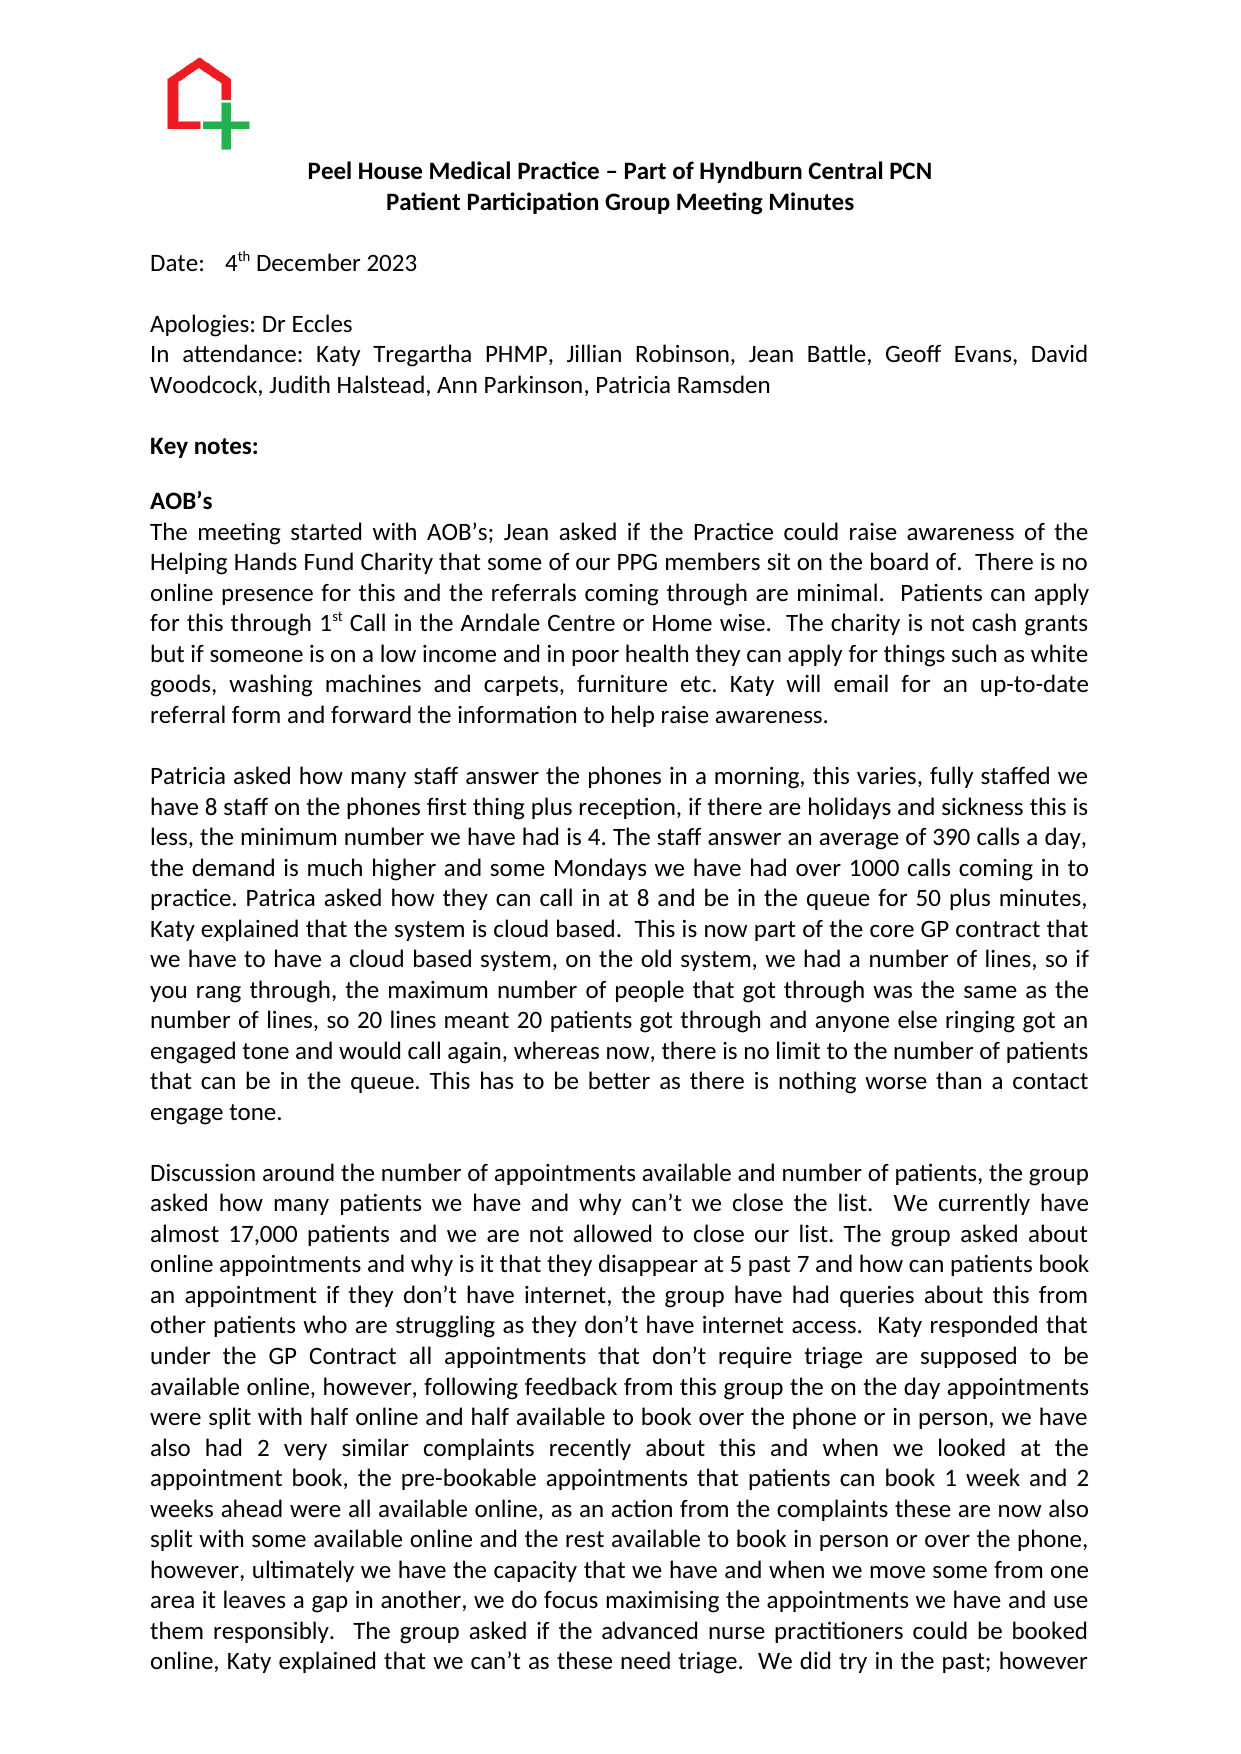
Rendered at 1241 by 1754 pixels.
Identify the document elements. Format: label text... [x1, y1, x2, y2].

text The meeting started with AOB’s; Jean asked if the Practice could raise awareness of the Helping Hands Fund Charity that some of our PPG members sit on the board of. There is no online presence for this and the referrals coming through are minimal. Patients can apply for this through 1st Call in the Arndale Centre or Home wise. The charity is not cash grants but if someone is on a low income and in poor health they can apply for things such as white goods, washing machines and carpets, furniture etc. Katy will email for an up-to-date referral form and forward the information to help raise awareness. [150, 516, 1090, 730]
text In attendance: Katy Tregartha PHMP, Jillian Robinson, Jean Battle, Geoff Evans, David Woodcock, Judith Halstead, Ann Parkinson, Patricia Ramsden [150, 338, 1090, 399]
text Patricia asked how many staff answer the phones in a morning, this varies, fully staffed we have 8 staff on the phones first thing plus reception, if there are holidays and sickness this is less, the minimum number we have had is 4. The staff answer an average of 390 calls a day, the demand is much higher and some Mondays we have had over 1000 calls coming in to practice. Patrica asked how they can call in at 8 and be in the queue for 50 plus minutes, Katy explained that the system is cloud based. This is now part of the core GP contract that we have to have a cloud based system, on the old system, we had a number of lines, so if you rang through, the maximum number of people that got through was the same as the number of lines, so 20 lines meant 20 patients got through and anyone else ringing got an engaged tone and would call again, whereas now, there is no limit to the number of patients that can be in the queue. This has to be better as there is nothing worse than a contact engage tone. [150, 760, 1090, 1126]
text Peel House Medical Practice – Part of Hyndburn Central PCN [150, 155, 1090, 186]
text Key notes: [150, 430, 1090, 461]
text AOB’s [150, 486, 1090, 516]
text Date: 4th December 2023 [150, 247, 1090, 277]
text Patient Participation Group Meeting Minutes [150, 186, 1090, 216]
picture [150, 44, 272, 156]
text Apologies: Dr Eccles [150, 308, 1090, 338]
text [150, 1157, 1090, 1676]
